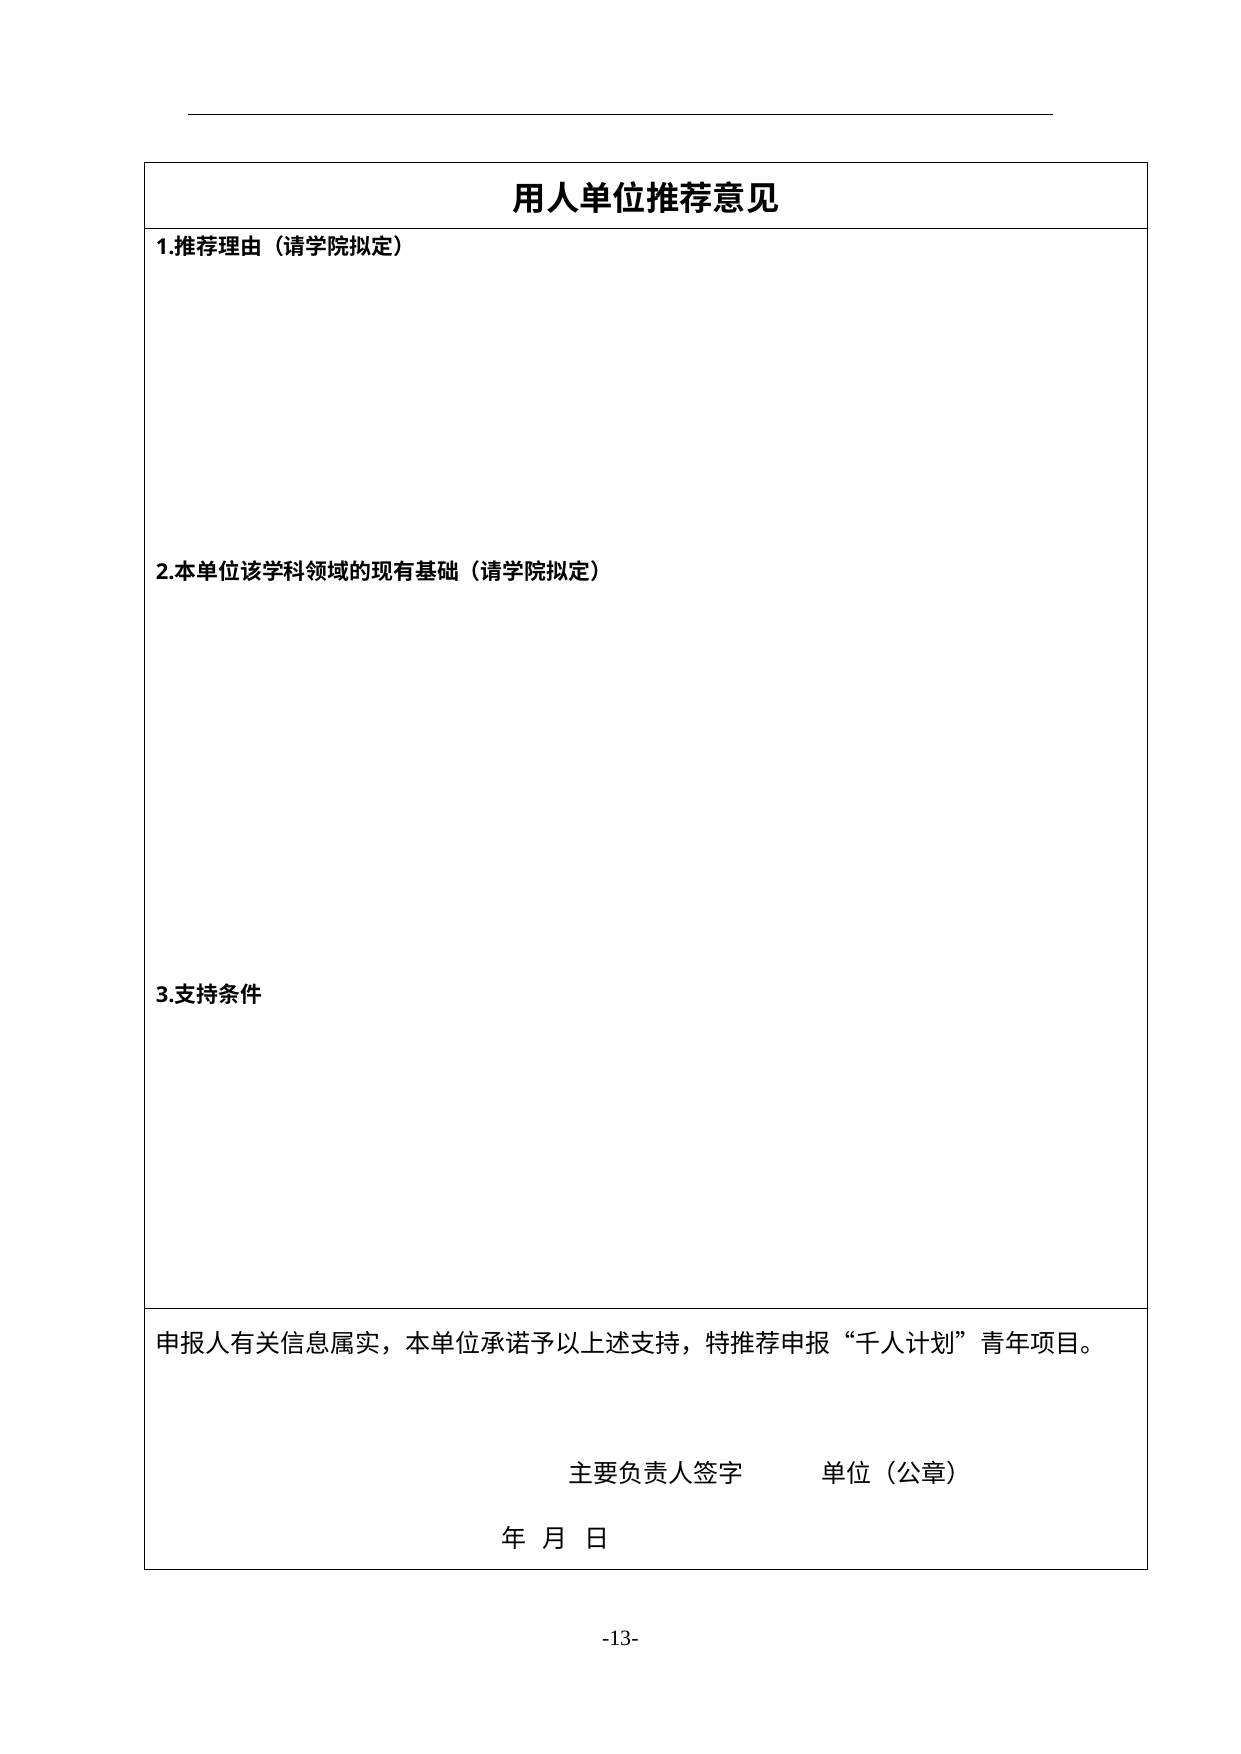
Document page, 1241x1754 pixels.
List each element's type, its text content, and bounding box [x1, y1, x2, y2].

table_cell 1.推荐理由（请学院拟定） 2.本单位该学科领域的现有基础（请学院拟定） 3.支持条件 [145, 229, 1147, 1308]
table_cell 用人单位推荐意见 [145, 163, 1147, 228]
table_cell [145, 1309, 1147, 1569]
